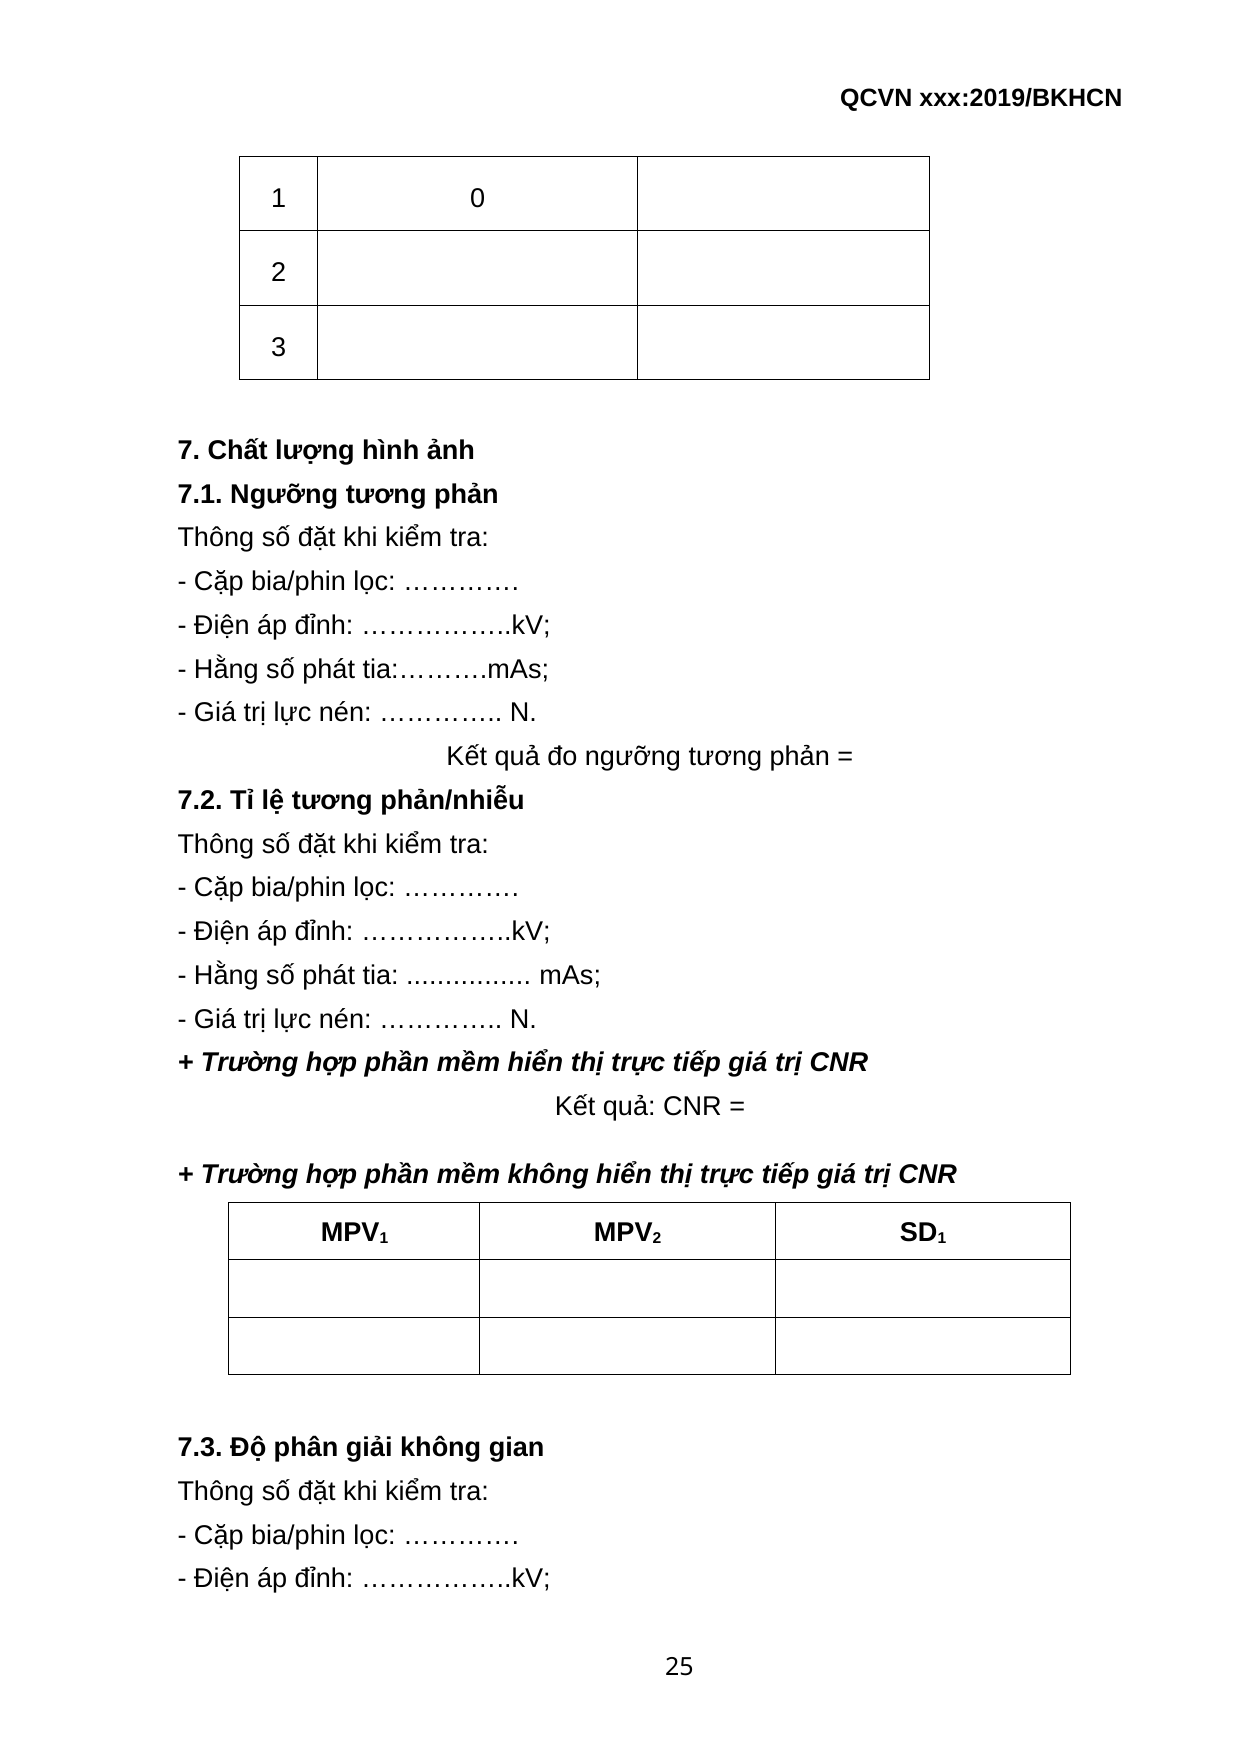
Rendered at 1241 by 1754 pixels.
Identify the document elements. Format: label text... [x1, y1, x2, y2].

text - Điện áp đỉnh: ……………..kV; [177, 609, 1122, 640]
table_cell [776, 1318, 1070, 1374]
text - Cặp bia/phin lọc: …………. [177, 1519, 1122, 1550]
table_header MPV1 [229, 1203, 479, 1259]
text 7.2. Tỉ lệ tương phản/nhiễu [177, 784, 1122, 815]
table_cell [229, 1260, 479, 1317]
table_cell [776, 1260, 1070, 1317]
text - Giá trị lực nén: ………….. N. [177, 1003, 1122, 1034]
text 7. Chất lượng hình ảnh [177, 434, 1122, 465]
text Kết quả: CNR = [177, 1090, 1122, 1121]
text - Hằng số phát tia:……….mAs; [177, 653, 1122, 684]
table_header SD1 [776, 1203, 1070, 1259]
table_cell 1 [240, 157, 317, 230]
text - Cặp bia/phin lọc: …………. [177, 871, 1122, 903]
table_cell [318, 231, 637, 304]
table_cell [638, 306, 929, 379]
text - Giá trị lực nén: ………….. N. [177, 696, 1122, 728]
table_cell [480, 1260, 775, 1317]
table_cell 3 [240, 306, 317, 379]
table_header MPV2 [480, 1203, 775, 1259]
table_cell [318, 306, 637, 379]
text - Điện áp đỉnh: ……………..kV; [177, 915, 1122, 946]
table_cell [638, 231, 929, 304]
text Thông số đặt khi kiểm tra: [177, 1475, 1122, 1506]
text + Trường hợp phần mềm không hiển thị trực tiếp giá trị CNR [177, 1158, 1122, 1189]
table_cell [229, 1318, 479, 1374]
text Thông số đặt khi kiểm tra: [177, 521, 1122, 553]
text 7.1. Ngưỡng tương phản [177, 478, 1122, 509]
text - Hằng số phát tia: mAs; [177, 959, 1122, 990]
text - Cặp bia/phin lọc: …………. [177, 565, 1122, 596]
text + Trường hợp phần mềm hiển thị trực tiếp giá trị CNR [177, 1046, 1122, 1078]
table_cell [638, 157, 929, 230]
text Kết quả đo ngưỡng tương phản = [177, 740, 1122, 771]
table_cell 2 [240, 231, 317, 304]
table_cell [480, 1318, 775, 1374]
text 7.3. Độ phân giải không gian [177, 1431, 1122, 1462]
text Thông số đặt khi kiểm tra: [177, 828, 1122, 859]
table_cell 0 [318, 157, 637, 230]
text - Điện áp đỉnh: ……………..kV; [177, 1562, 1122, 1594]
